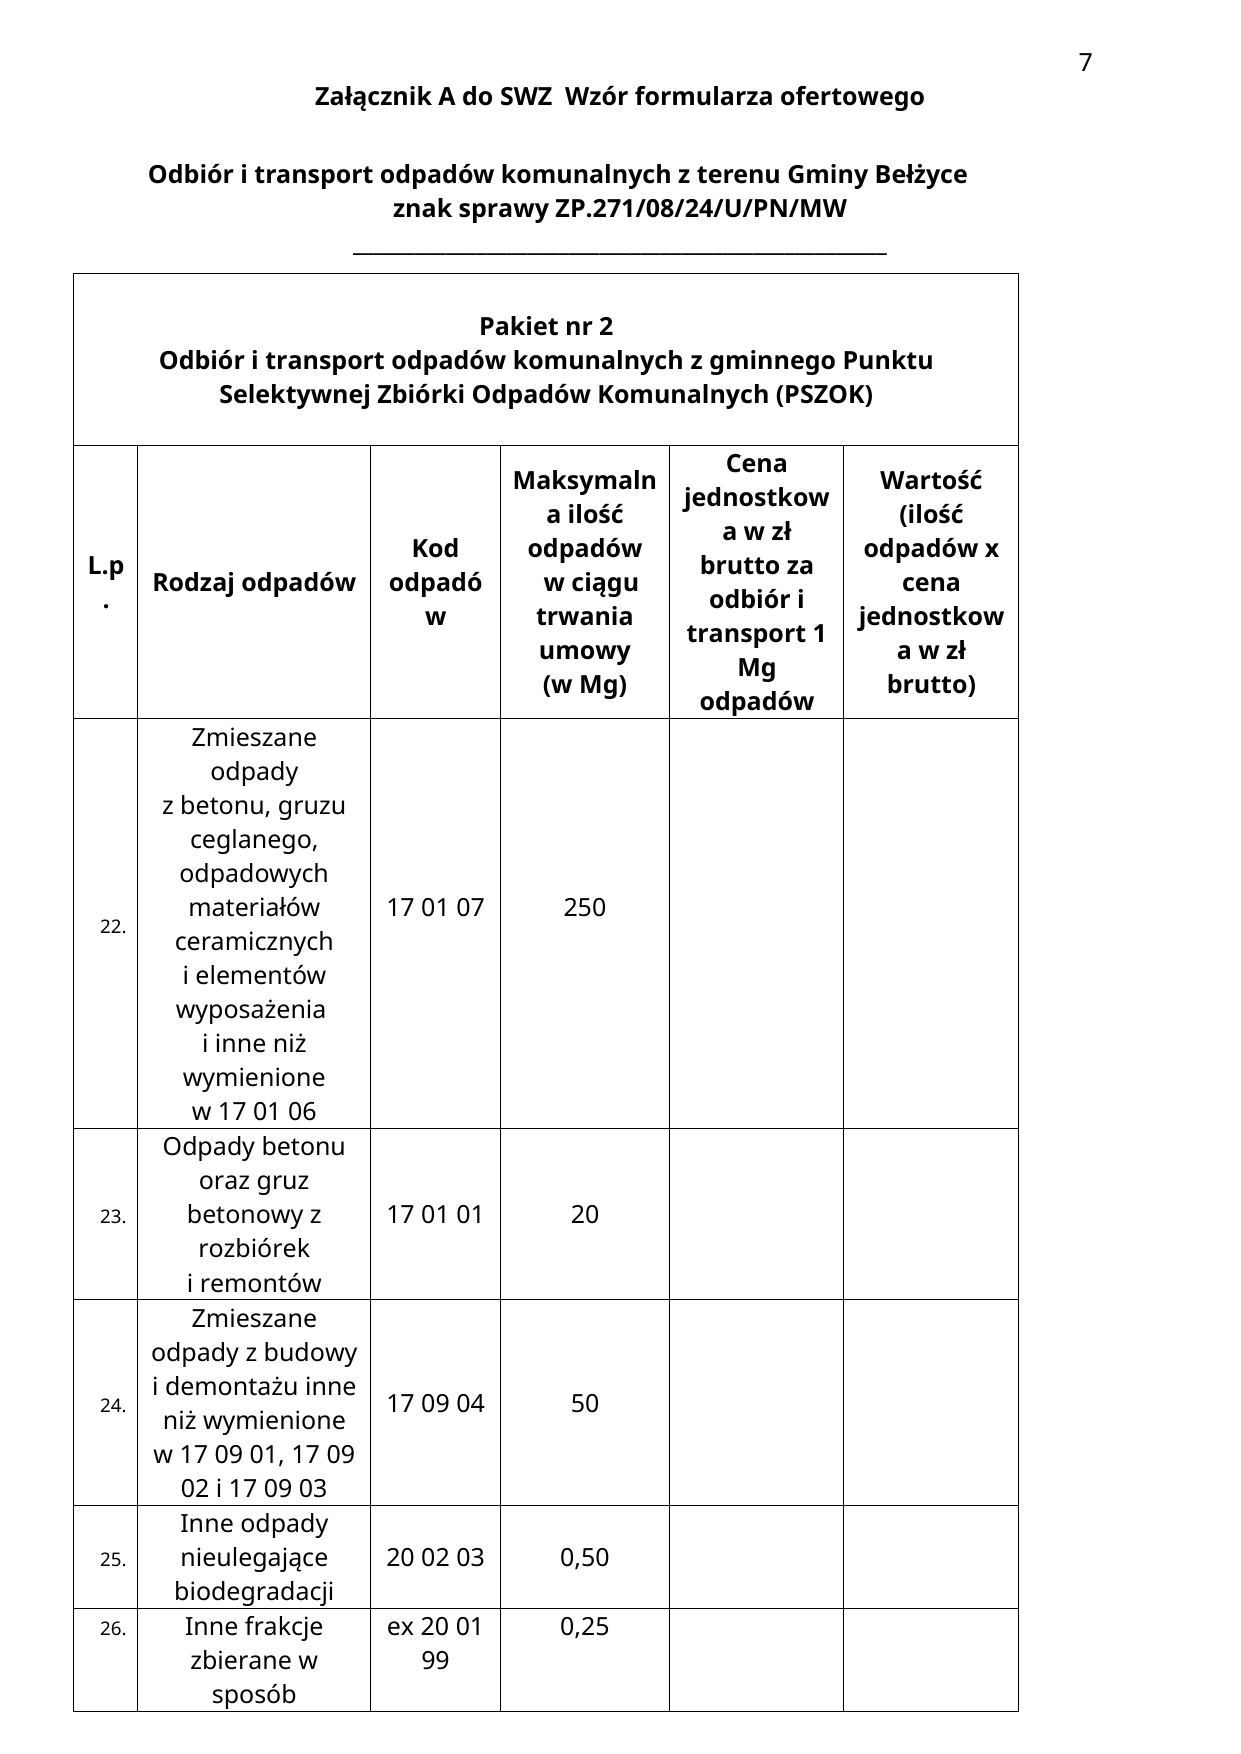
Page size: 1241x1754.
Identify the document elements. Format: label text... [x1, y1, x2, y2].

table_cell [670, 1609, 843, 1711]
table_cell 0,50 [501, 1506, 669, 1608]
table_cell [74, 719, 137, 1128]
table_cell ex 20 01 99 [371, 1609, 500, 1711]
table_cell 17 09 04 [371, 1300, 500, 1505]
table_cell Odpady betonu oraz gruz betonowy z rozbiórek i remontów [138, 1129, 370, 1299]
table_cell [670, 1129, 843, 1299]
table_cell Wartość (ilość odpadów x cena jednostkowa w zł brutto) [844, 446, 1018, 718]
table_cell Maksymalna ilość odpadów w ciągu trwania umowy (w Mg) [501, 446, 669, 718]
table_cell 20 [501, 1129, 669, 1299]
table_cell Kod odpadów [371, 446, 500, 718]
table_cell Rodzaj odpadów [138, 446, 370, 718]
table_cell [844, 1506, 1018, 1608]
table_cell Inne frakcje zbierane w sposób selektywny (odpady niekwalifikujące się do odpadów medycznych powstałych w gospodarstwie domowym w wyniku przyjmowania produktów leczniczych w formie iniekcji i prowadzenia monitoringu poziomu substancji we krwi, w szczególności igły i strzykawki) [138, 1609, 370, 1711]
table_cell 20 02 03 [371, 1506, 500, 1608]
table_cell 0,25 [501, 1609, 669, 1711]
table_cell Inne odpady nieulegające biodegradacji [138, 1506, 370, 1608]
table_cell Cena jednostkowa w zł brutto za odbiór i transport 1 Mg odpadów [670, 446, 843, 718]
table_cell [844, 1300, 1018, 1505]
table_cell [74, 1300, 137, 1505]
table_cell [670, 719, 843, 1128]
table_cell 17 01 01 [371, 1129, 500, 1299]
table_cell Zmieszane odpady z budowy i demontażu inne niż wymienione w 17 09 01, 17 09 02 i 17 09 03 [138, 1300, 370, 1505]
table_cell Zmieszane odpady z betonu, gruzu ceglanego, odpadowych materiałów ceramicznych i elementów wyposażenia i inne niż wymienione w 17 01 06 [138, 719, 370, 1128]
table_cell [74, 1506, 137, 1608]
table_cell 50 [501, 1300, 669, 1505]
table_cell 250 [501, 719, 669, 1128]
table_cell [670, 1506, 843, 1608]
table_cell [670, 1300, 843, 1505]
table_cell 17 01 07 [371, 719, 500, 1128]
table_header Pakiet nr 2 Odbiór i transport odpadów komunalnych z gminnego Punktu Selektywnej Zbiórki Odpadów Komunalnych (PSZOK) [74, 274, 1018, 444]
table_cell [844, 719, 1018, 1128]
table_cell L.p. [74, 446, 137, 718]
table_cell [844, 1129, 1018, 1299]
table_cell [74, 1609, 137, 1711]
table_cell [844, 1609, 1018, 1711]
table_cell [74, 1129, 137, 1299]
